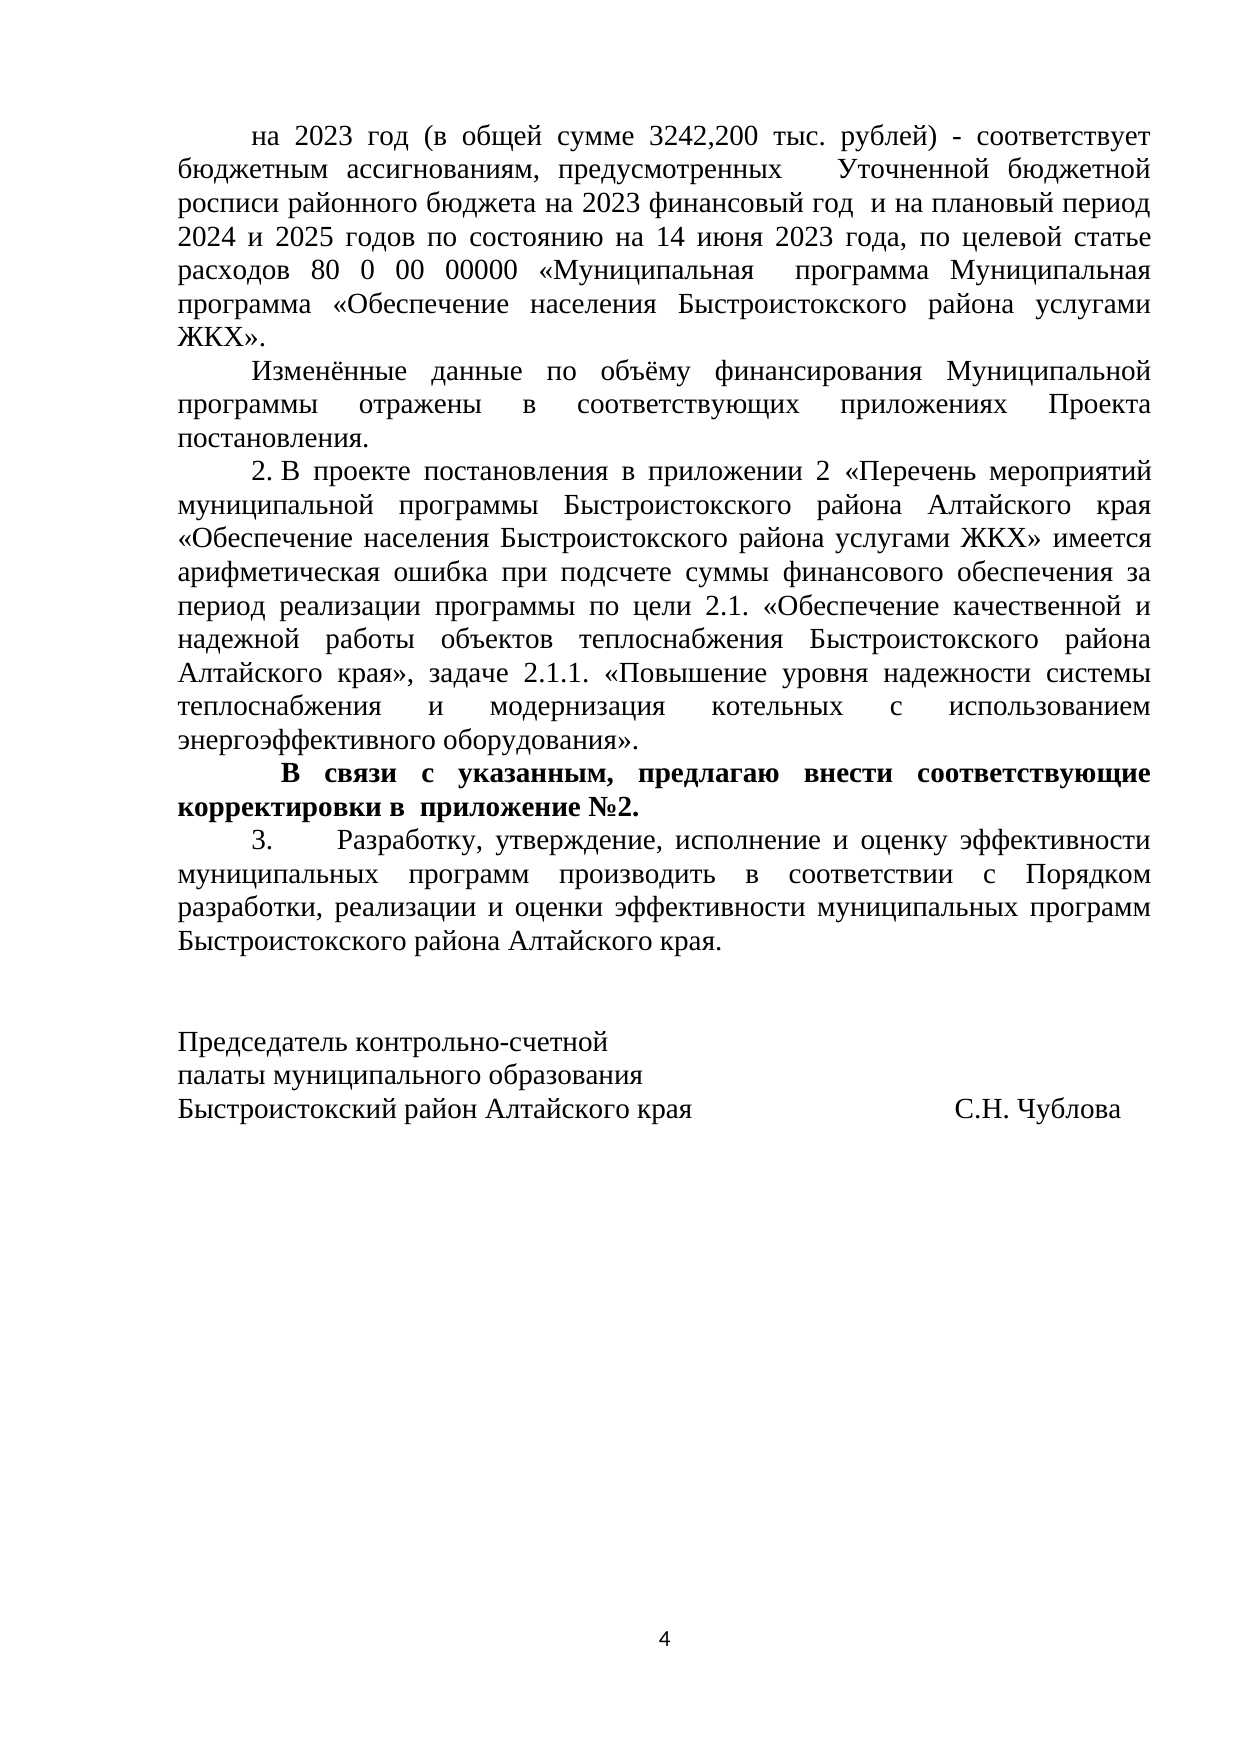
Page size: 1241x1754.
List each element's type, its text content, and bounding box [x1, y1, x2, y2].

list Разработку, утверждение, исполнение и оценку эффективности муниципальных программ производить в соответствии с Порядком разработки, реализации и оценки эффективности муниципальных программ Быстроистокского района Алтайского края. [177, 822, 1152, 957]
text Изменённые данные по объёму финансирования Муниципальной программы отражены в соответствующих приложениях Проекта постановления. [177, 353, 1152, 453]
text на 2023 год (в общей сумме 3242,200 тыс. рублей) - соответствует бюджетным ассигнованиям, предусмотренных Уточненной бюджетной росписи районного бюджета на 2023 финансовый год и на плановый период 2024 и 2025 годов по состоянию на 14 июня 2023 года, по целевой статье расходов 80 0 00 00000 «Муниципальная программа Муниципальная программа «Обеспечение населения Быстроистокского района услугами ЖКХ». [177, 118, 1152, 353]
text Председатель контрольно-счетной [177, 1024, 1152, 1057]
text палаты муниципального образования [177, 1057, 1152, 1091]
list В проекте постановления в приложении 2 «Перечень мероприятий муниципальной программы Быстроистокского района Алтайского края «Обеспечение населения Быстроистокского района услугами ЖКХ» имеется арифметическая ошибка при подсчете суммы финансового обеспечения за период реализации программы по цели 2.1. «Обеспечение качественной и надежной работы объектов теплоснабжения Быстроистокского района Алтайского края», задаче 2.1.1. «Повышение уровня надежности системы теплоснабжения и модернизация котельных с использованием энергоэффективного оборудования». [177, 453, 1152, 755]
text Быстроистокский район Алтайского края С.Н. Чублова [177, 1091, 1152, 1124]
list В связи с указанным, предлагаю внести соответствующие корректировки в приложение №2. [177, 755, 1152, 822]
